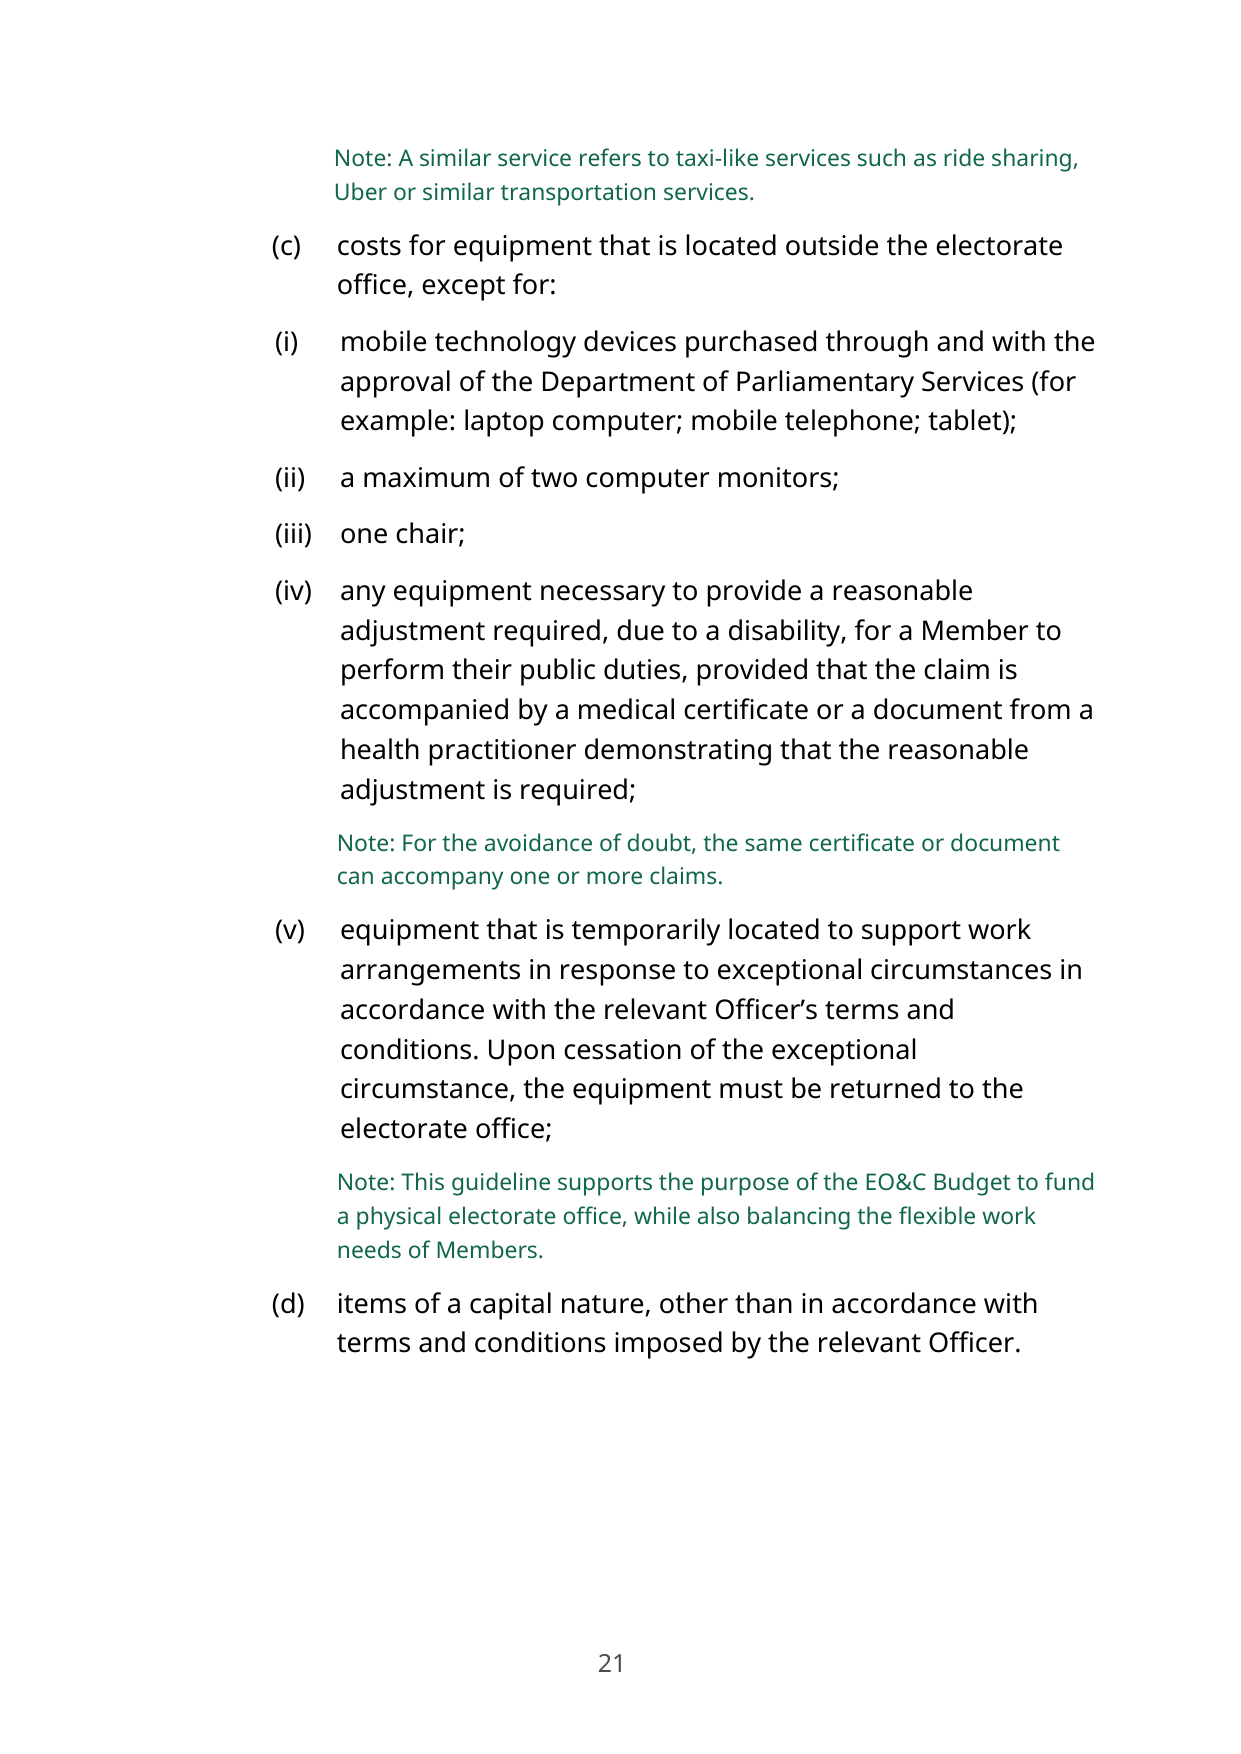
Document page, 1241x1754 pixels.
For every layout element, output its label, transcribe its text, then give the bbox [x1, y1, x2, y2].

text any equipment necessary to provide a reasonable adjustment required, due to a disability, for a Member to perform their public duties, provided that the claim is accompanied by a medical certificate or a document from a health practitioner demonstrating that the reasonable adjustment is required; [275, 571, 1098, 807]
text costs for equipment that is located outside the electorate office, except for: [272, 226, 1098, 303]
text one chair; [275, 515, 1098, 552]
text equipment that is temporarily located to support work arrangements in response to exceptional circumstances in accordance with the relevant Officer’s terms and conditions. Upon cessation of the exceptional circumstance, the equipment must be returned to the electorate office; [275, 911, 1098, 1147]
text mobile technology devices purchased through and with the approval of the Department of Parliamentary Services (for example: laptop computer; mobile telephone; tablet); [275, 322, 1098, 439]
text a maximum of two computer monitors; [275, 458, 1098, 495]
list Note: This guideline supports the purpose of the EO&C Budget to fund a physical electorate office, while also balancing the flexible work needs of Members. [337, 1166, 1098, 1265]
list Note: A similar service refers to taxi-like services such as ride sharing, Uber or similar transportation services. [334, 142, 1098, 207]
text items of a capital nature, other than in accordance with terms and conditions imposed by the relevant Officer. [272, 1284, 1098, 1361]
list Note: For the avoidance of doubt, the same certificate or document can accompany one or more claims. [337, 827, 1098, 892]
